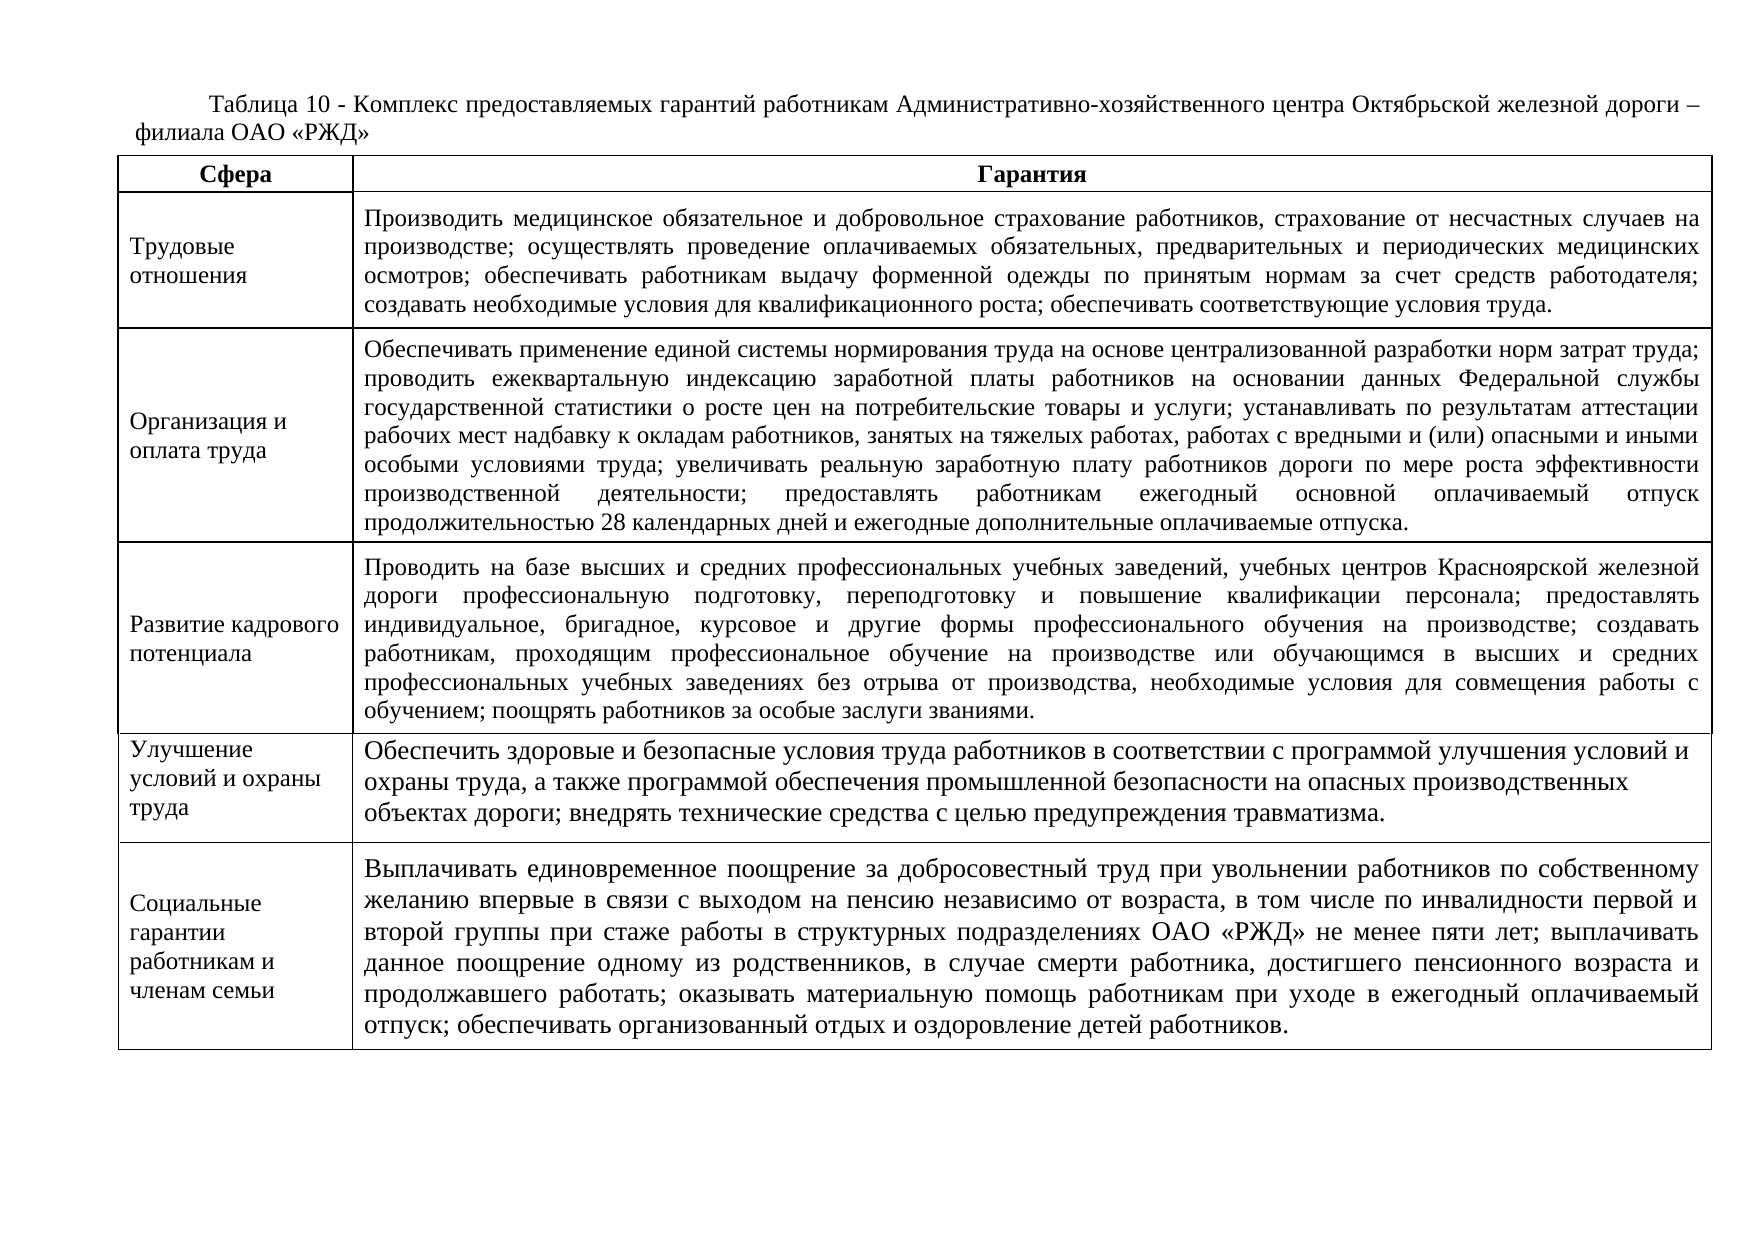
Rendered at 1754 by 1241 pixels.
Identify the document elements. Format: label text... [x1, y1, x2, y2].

table_cell Производить медицинское обязательное и добровольное страхование работников, страхование от несчастных случаев на производстве; осуществлять проведение оплачиваемых обязательных, предварительных и периодических медицинских осмотров; обеспечивать работникам выдачу форменной одежды по принятым нормам за счет средств работодателя; создавать необходимые условия для квалификационного роста; обеспечивать соответствующие условия труда. [354, 192, 1711, 327]
table_header Таблица 10 - Комплекс предоставляемых гарантий работникам Административно-хозяйственного центра Октябрьской железной дороги – филиала ОАО «РЖД» [118, 89, 1712, 155]
table_cell Гарантия [354, 156, 1711, 191]
table_cell Сфера [119, 156, 352, 191]
table_cell Трудовые отношения [119, 193, 352, 327]
table_cell Развитие кадрового потенциала [119, 543, 352, 733]
table_cell Выплачивать единовременное поощрение за добросовестный труд при увольнении работников по собственному желанию впервые в связи с выходом на пенсию независимо от возраста, в том числе по инвалидности первой и второй группы при стаже работы в структурных подразделениях ОАО «РЖД» не менее пяти лет; выплачивать данное поощрение одному из родственников, в случае смерти работника, достигшего пенсионного возраста и продолжавшего работать; оказывать материальную помощь работникам при уходе в ежегодный оплачиваемый отпуск; обеспечивать организованный отдых и оздоровление детей работников. [353, 842, 1711, 1049]
table_cell Обеспечить здоровые и безопасные условия труда работников в соответствии с программой улучшения условий и охраны труда, а также программой обеспечения промышленной безопасности на опасных производственных объектах дороги; внедрять технические средства с целью предупреждения травматизма. [353, 733, 1711, 842]
table_cell Организация и оплата труда [119, 329, 352, 541]
table_cell Улучшение условий и охраны труда [119, 734, 352, 842]
table_cell Проводить на базе высших и средних профессиональных учебных заведений, учебных центров Красноярской железной дороги профессиональную подготовку, переподготовку и повышение квалификации персонала; предоставлять индивидуальное, бригадное, курсовое и другие формы профессионального обучения на производстве; создавать работникам, проходящим профессиональное обучение на производстве или обучающимся в высших и средних профессиональных учебных заведениях без отрыва от производства, необходимые условия для совмещения работы с обучением; поощрять работников за особые заслуги званиями. [354, 543, 1711, 733]
table_cell Обеспечивать применение единой системы нормирования труда на основе централизованной разработки норм затрат труда; проводить ежеквартальную индексацию заработной платы работников на основании данных Федеральной службы государственной статистики о росте цен на потребительские товары и услуги; устанавливать по результатам аттестации рабочих мест надбавку к окладам работников, занятых на тяжелых работах, работах с вредными и (или) опасными и иными особыми условиями труда; увеличивать реальную заработную плату работников дороги по мере роста эффективности производственной деятельности; предоставлять работникам ежегодный основной оплачиваемый отпуск продолжительностью 28 календарных дней и ежегодные дополнительные оплачиваемые отпуска. [354, 329, 1711, 541]
table_cell Социальные гарантии работникам и членам семьи [119, 843, 352, 1049]
